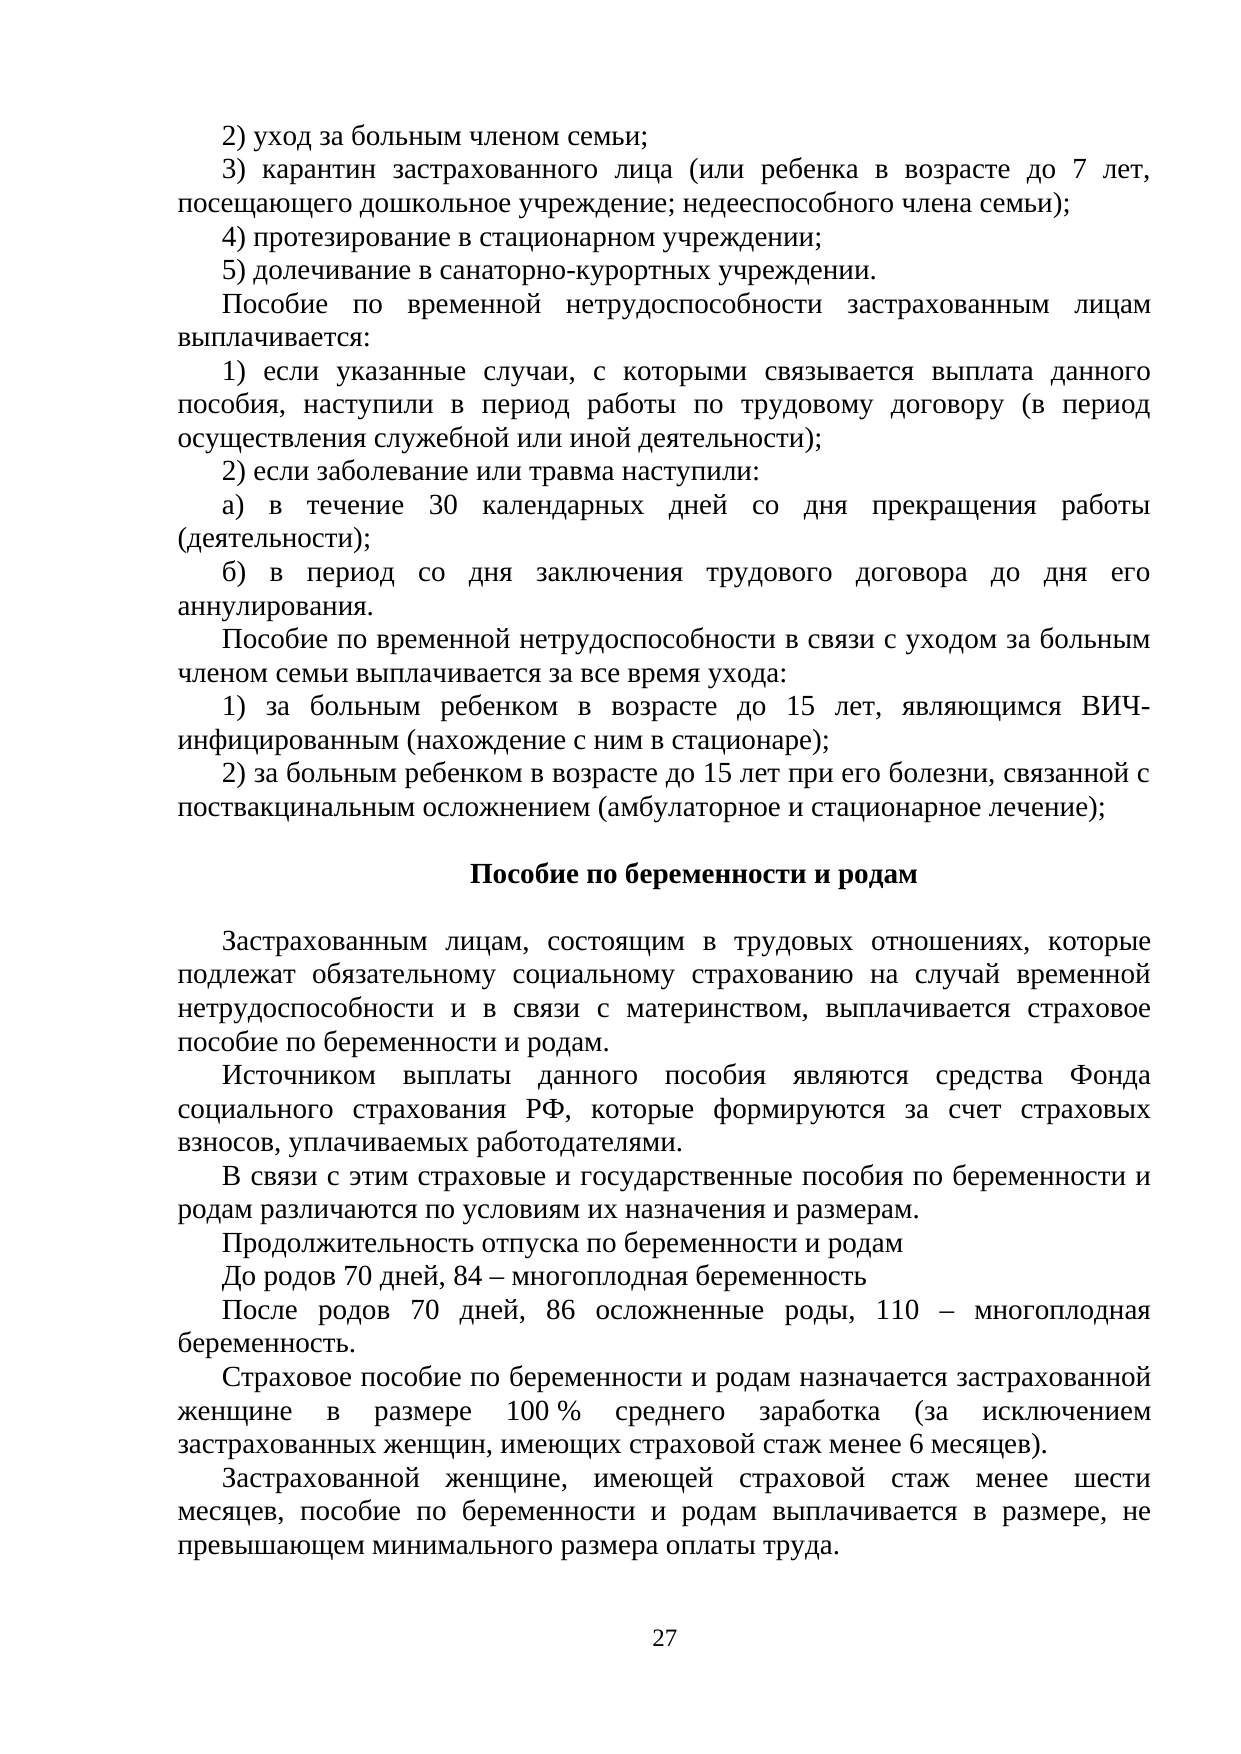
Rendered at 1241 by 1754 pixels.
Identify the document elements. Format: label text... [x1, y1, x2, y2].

list 1) за больным ребенком в возрасте до 15 лет, являющимся ВИЧ-инфицированным (нахождение с ним в стационаре); [177, 688, 1152, 755]
list В связи с этим страховые и государственные пособия по беременности и родам различаются по условиям их назначения и размерам. [177, 1158, 1152, 1225]
list Застрахованной женщине, имеющей страховой стаж менее шести месяцев, пособие по беременности и родам выплачивается в размере, не превышающем минимального размера оплаты труда. [177, 1460, 1152, 1560]
list а) в течение 30 календарных дней со дня прекращения работы (деятельности); [177, 487, 1152, 554]
list Пособие по временной нетрудоспособности застрахованным лицам выплачивается: [177, 286, 1152, 353]
list 3) карантин застрахованного лица (или ребенка в возрасте до 7 лет, посещающего дошкольное учреждение; недееспособного члена семьи); [177, 152, 1152, 219]
list 2) если заболевание или травма наступили: [177, 453, 1152, 487]
list Продолжительность отпуска по беременности и родам [177, 1225, 1152, 1258]
list Застрахованным лицам, состоящим в трудовых отношениях, которые подлежат обязательному социальному страхованию на случай временной нетрудоспособности и в связи с материнством, выплачивается страховое пособие по беременности и родам. [177, 923, 1152, 1057]
list До родов 70 дней, 84 – многоплодная беременность [177, 1258, 1152, 1292]
list Источником выплаты данного пособия являются средства Фонда социального страхования РФ, которые формируются за счет страховых взносов, уплачиваемых работодателями. [177, 1057, 1152, 1158]
list После родов 70 дней, 86 осложненные роды, 110 – многоплодная беременность. [177, 1292, 1152, 1359]
list 4) протезирование в стационарном учреждении; [177, 219, 1152, 252]
list 5) долечивание в санаторно-курортных учреждении. [177, 252, 1152, 286]
list 2) за больным ребенком в возрасте до 15 лет при его болезни, связанной с поствакцинальным осложнением (амбулаторное и стационарное лечение); [177, 755, 1152, 822]
list б) в период со дня заключения трудового договора до дня его аннулирования. [177, 554, 1152, 621]
list Пособие по беременности и родам [177, 856, 1152, 889]
list Страховое пособие по беременности и родам назначается застрахованной женщине в размере 100 % среднего заработка (за исключением застрахованных женщин, имеющих страховой стаж менее 6 месяцев). [177, 1359, 1152, 1460]
list 2) уход за больным членом семьи; [177, 118, 1152, 152]
list 1) если указанные случаи, с которыми связывается выплата данного пособия, наступили в период работы по трудовому договору (в период осуществления служебной или иной деятельности); [177, 353, 1152, 453]
list Пособие по временной нетрудоспособности в связи с уходом за больным членом семьи выплачивается за все время ухода: [177, 621, 1152, 688]
